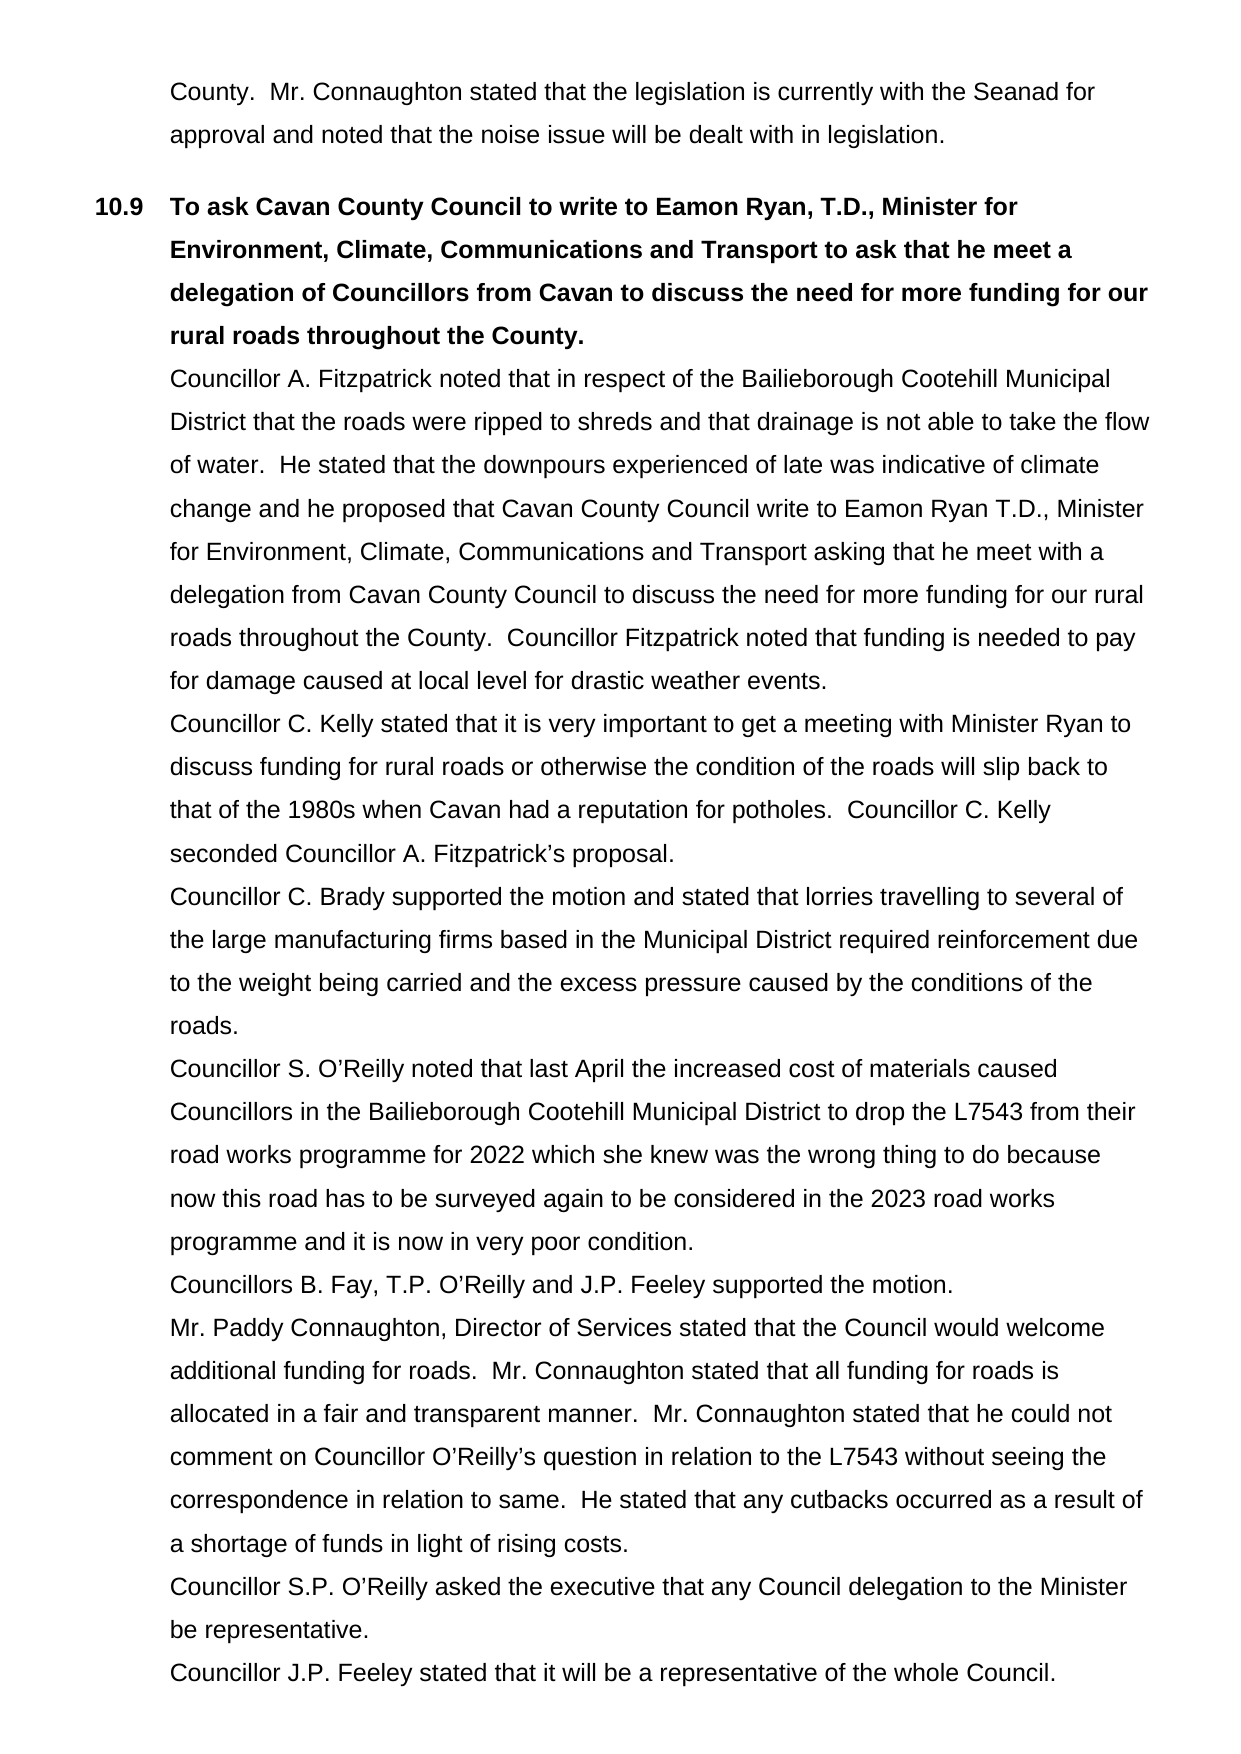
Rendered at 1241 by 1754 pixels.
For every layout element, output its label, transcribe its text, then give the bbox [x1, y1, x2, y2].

text Councillor J.P. Feeley stated that it will be a representative of the whole Council. [94, 1658, 1152, 1687]
text Councillor C. Kelly stated that it is very important to get a meeting with Minister Ryan to discuss funding for rural roads or otherwise the condition of the roads will slip back to that of the 1980s when Cavan had a reputation for potholes. Councillor C. Kelly seconded Councillor A. Fitzpatrick’s proposal. [94, 709, 1152, 867]
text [169, 77, 1152, 149]
text 10.9 To ask Cavan County Council to write to Eamon Ryan, T.D., Minister for Environment, Climate, Communications and Transport to ask that he meet a delegation of Councillors from Cavan to discuss the need for more funding for our rural roads throughout the County. [94, 192, 1152, 350]
text Mr. Paddy Connaughton, Director of Services stated that the Council would welcome additional funding for roads. Mr. Connaughton stated that all funding for roads is allocated in a fair and transparent manner. Mr. Connaughton stated that he could not comment on Councillor O’Reilly’s question in relation to the L7543 without seeing the correspondence in relation to same. He stated that any cutbacks occurred as a result of a shortage of funds in light of rising costs. [94, 1313, 1152, 1557]
text Councillors B. Fay, T.P. O’Reilly and J.P. Feeley supported the motion. [94, 1270, 1152, 1299]
text Councillor S.P. O’Reilly asked the executive that any Council delegation to the Minister be representative. [94, 1572, 1152, 1644]
text Councillor C. Brady supported the motion and stated that lorries travelling to several of the large manufacturing firms based in the Municipal District required reinforcement due to the weight being carried and the excess pressure caused by the conditions of the roads. [94, 882, 1152, 1040]
text Councillor S. O’Reilly noted that last April the increased cost of materials caused Councillors in the Bailieborough Cootehill Municipal District to drop the L7543 from their road works programme for 2022 which she knew was the wrong thing to do because now this road has to be surveyed again to be considered in the 2023 road works programme and it is now in very poor condition. [94, 1054, 1152, 1256]
text Councillor A. Fitzpatrick noted that in respect of the Bailieborough Cootehill Municipal District that the roads were ripped to shreds and that drainage is not able to take the flow of water. He stated that the downpours experienced of late was indicative of climate change and he proposed that Cavan County Council write to Eamon Ryan T.D., Minister for Environment, Climate, Communications and Transport asking that he meet with a delegation from Cavan County Council to discuss the need for more funding for our rural roads throughout the County. Councillor Fitzpatrick noted that funding is needed to pay for damage caused at local level for drastic weather events. [94, 364, 1152, 695]
